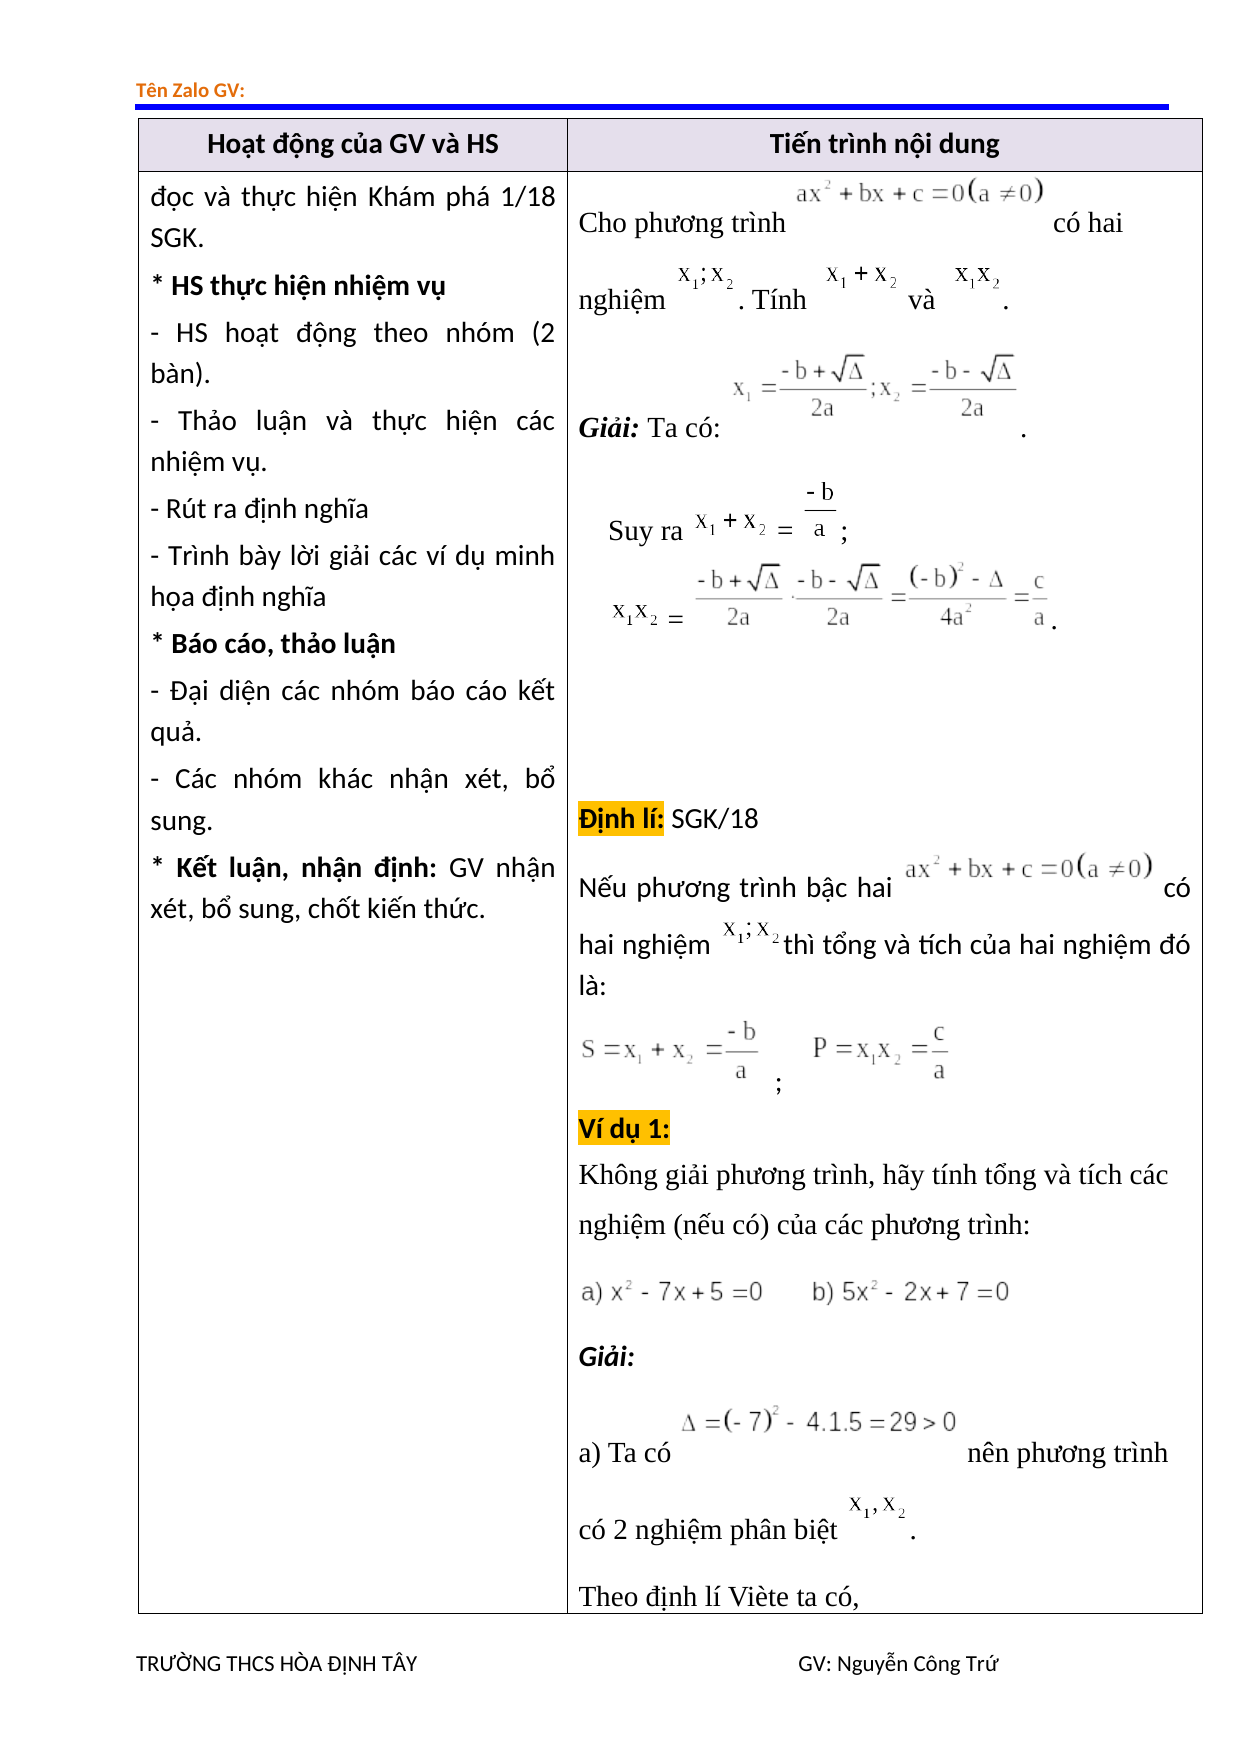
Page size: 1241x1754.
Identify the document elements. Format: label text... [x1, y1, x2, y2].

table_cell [568, 172, 1202, 1613]
table_header Tiến trình nội dung [568, 119, 1202, 171]
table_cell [139, 172, 567, 1613]
table_header Hoạt động của GV và HS [139, 119, 567, 171]
